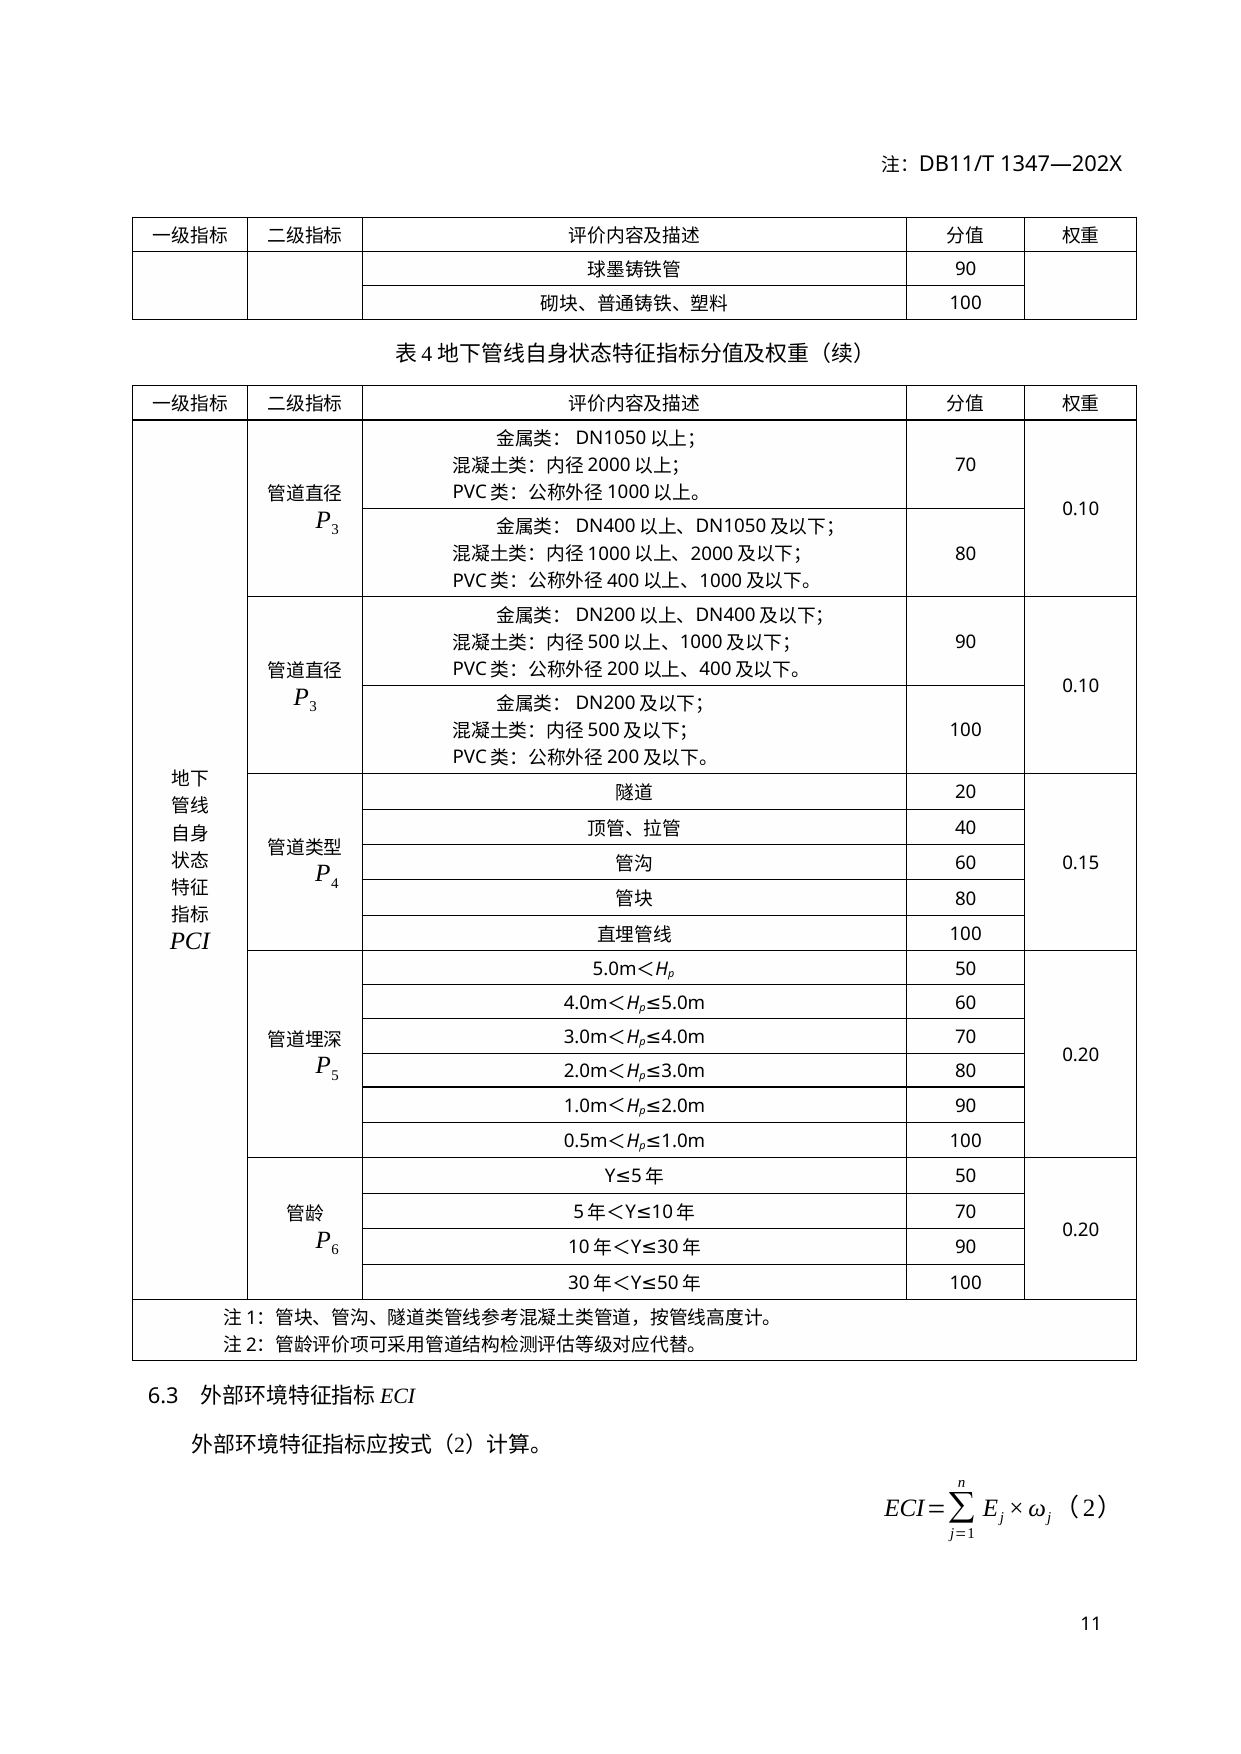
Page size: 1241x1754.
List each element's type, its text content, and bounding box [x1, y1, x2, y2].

table_cell 80 [907, 509, 1024, 596]
table_cell 直埋管线 [363, 916, 906, 950]
table_cell 0.5m＜Hp≤1.0m [363, 1123, 906, 1157]
table_cell 90 [907, 252, 1024, 285]
table_cell Y≤5年 [363, 1158, 906, 1193]
table_header 权重 [1025, 218, 1136, 251]
table_cell 金属类： DN1050以上； 混凝土类：内径2000以上； PVC类：公称外径1000以上。 [363, 421, 906, 508]
text 表4 地下管线自身状态特征指标分值及权重（续） [148, 336, 1122, 368]
table_cell 0.10 [1025, 597, 1136, 773]
table_header 权重 [1025, 386, 1136, 419]
table_cell 100 [907, 1123, 1024, 1157]
table_header 一级指标 [133, 218, 247, 251]
table_cell 90 [907, 1229, 1024, 1263]
table_cell 0.10 [1025, 421, 1136, 596]
table_cell 砌块、普通铸铁、塑料 [363, 286, 906, 319]
table_header 评价内容及描述 [363, 218, 906, 251]
table_cell 100 [907, 686, 1024, 773]
table_cell 注1：管块、管沟、隧道类管线参考混凝土类管道，按管线高度计。 注2：管龄评价项可采用管道结构检测评估等级对应代替。 [133, 1300, 1136, 1360]
table_cell 60 [907, 845, 1024, 879]
table_cell 0.15 [1025, 774, 1136, 950]
table_header 二级指标 [248, 218, 362, 251]
table_cell 管块 [363, 880, 906, 915]
table_cell 80 [907, 880, 1024, 915]
table_cell 金属类： DN200及以下； 混凝土类：内径500及以下； PVC类：公称外径200及以下。 [363, 686, 906, 773]
table_cell 隧道 [363, 774, 906, 808]
table_cell 0.20 [1025, 951, 1136, 1157]
text 外部环境特征指标应按式（2）计算。 [148, 1426, 1122, 1459]
table_cell 70 [907, 1194, 1024, 1228]
table_cell 金属类： DN400以上、DN1050及以下； 混凝土类：内径1000以上、2000及以下； PVC类：公称外径400以上、1000及以下。 [363, 509, 906, 596]
table_cell 60 [907, 985, 1024, 1018]
table_cell 70 [907, 1019, 1024, 1052]
table_cell 10年＜Y≤30年 [363, 1229, 906, 1263]
table_header 评价内容及描述 [363, 386, 906, 419]
table_header 二级指标 [248, 386, 362, 419]
table_cell 1.0m＜Hp≤2.0m [363, 1088, 906, 1122]
text 外部环境特征指标ECI [148, 1377, 1122, 1410]
table_cell 顶管、拉管 [363, 810, 906, 844]
table_cell 20 [907, 774, 1024, 808]
table_cell 40 [907, 810, 1024, 844]
table_cell 80 [907, 1054, 1024, 1086]
table_cell 5年＜Y≤10年 [363, 1194, 906, 1228]
table_cell 地下 管线 自身 状态 特征 指标 [133, 421, 247, 1299]
table_header 一级指标 [133, 386, 247, 419]
table_cell 5.0m＜Hp [363, 951, 906, 984]
table_cell 90 [907, 597, 1024, 685]
table_cell 球墨铸铁管 [363, 252, 906, 285]
table_header 分值 [907, 386, 1024, 419]
table_cell 100 [907, 286, 1024, 319]
table_cell 3.0m＜Hp≤4.0m [363, 1019, 906, 1052]
table_header 分值 [907, 218, 1024, 251]
table_cell 金属类： DN200以上、DN400及以下； 混凝土类：内径500以上、1000及以下； PVC类：公称外径200以上、400及以下。 [363, 597, 906, 685]
table_cell 50 [907, 951, 1024, 984]
table_cell 2.0m＜Hp≤3.0m [363, 1054, 906, 1086]
table_cell 100 [907, 1265, 1024, 1299]
table_cell 70 [907, 421, 1024, 508]
table_cell 管道直径 [248, 597, 362, 773]
table_cell 50 [907, 1158, 1024, 1193]
table_cell 管道直径 [248, 421, 362, 596]
table_cell 管道埋深 [248, 951, 362, 1157]
table_cell 0.20 [1025, 1158, 1136, 1299]
table_cell 管龄 [248, 1158, 362, 1299]
table_cell 100 [907, 916, 1024, 950]
table_cell 4.0m＜Hp≤5.0m [363, 985, 906, 1018]
table_cell 90 [907, 1088, 1024, 1122]
table_cell 30年＜Y≤50年 [363, 1265, 906, 1299]
table_cell 管沟 [363, 845, 906, 879]
table_cell 管道类型 [248, 774, 362, 950]
